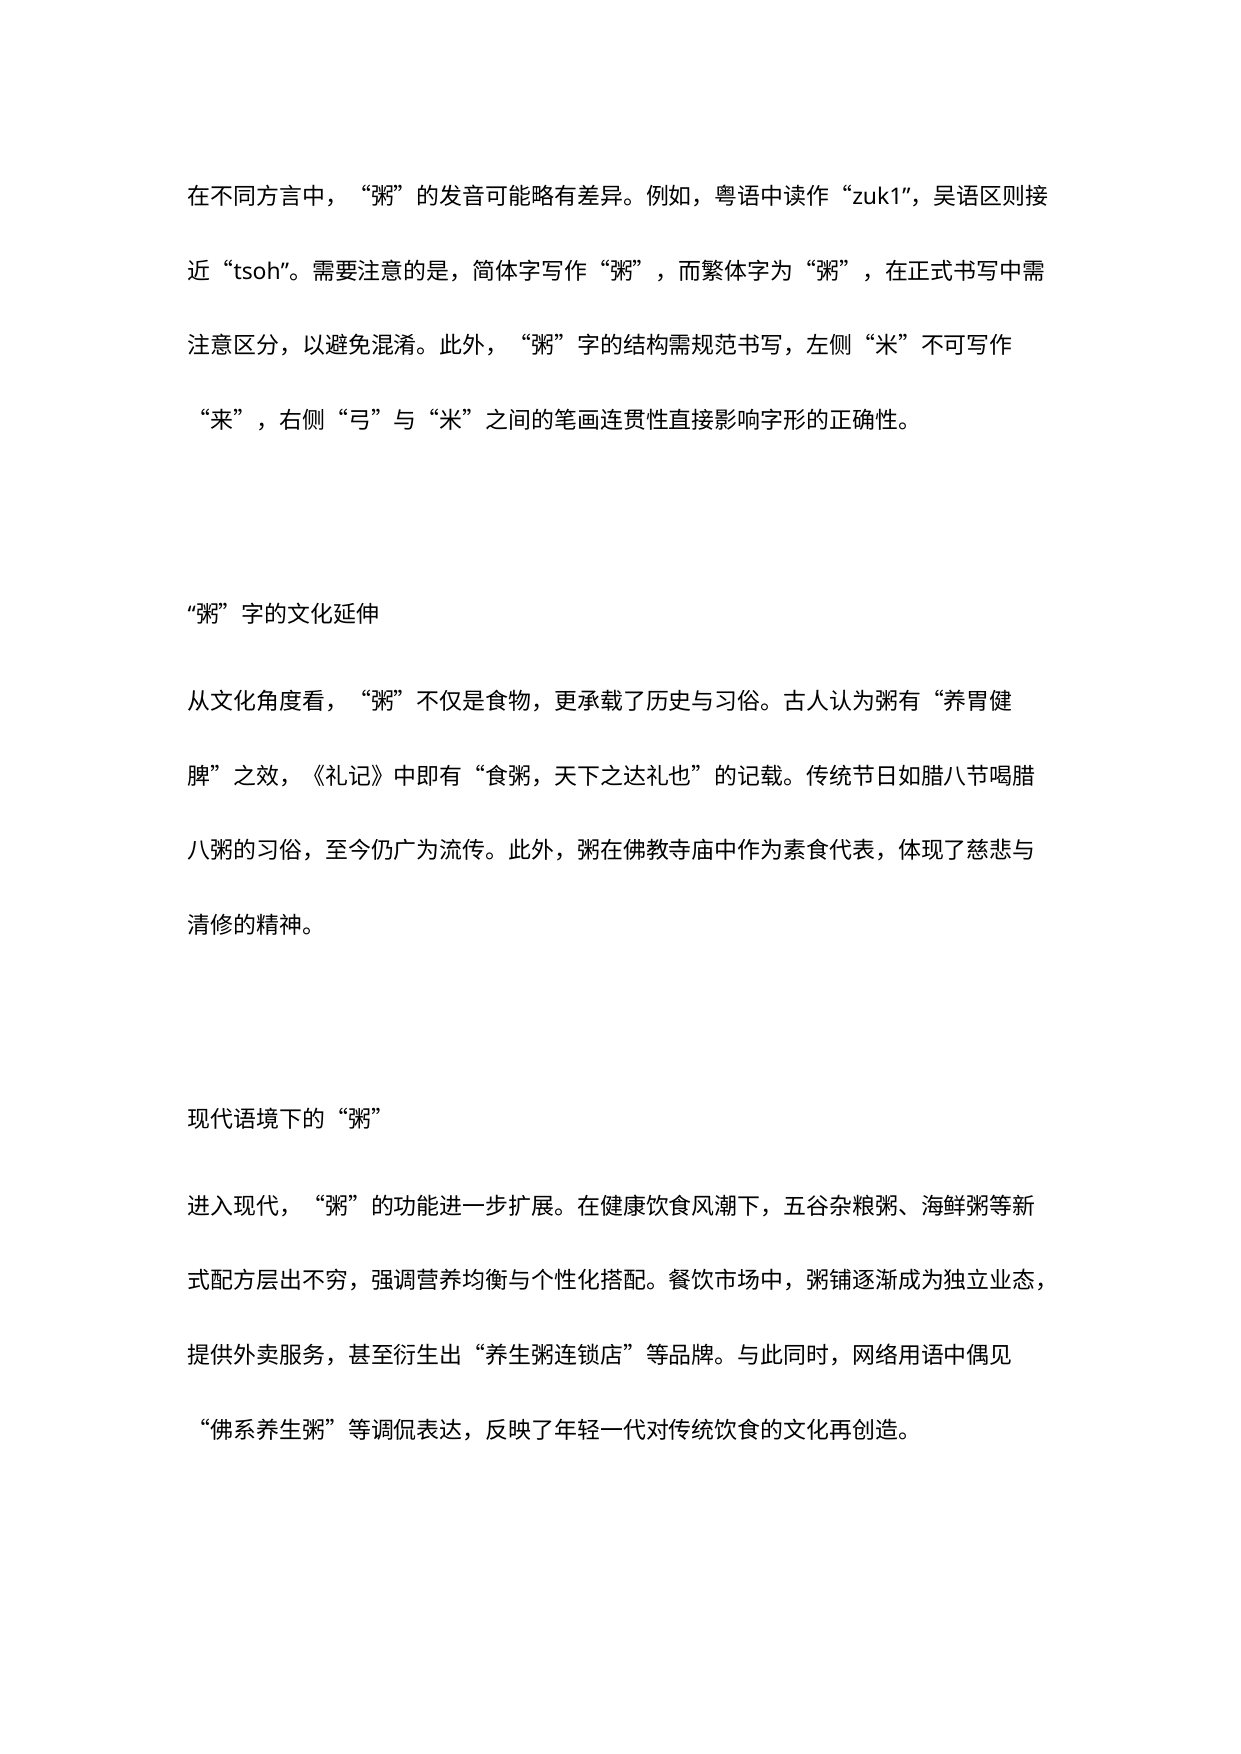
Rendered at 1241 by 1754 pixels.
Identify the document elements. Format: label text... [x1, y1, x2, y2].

text 在不同方言中，“粥”的发音可能略有差异。例如，粤语中读作“zuk1”，吴语区则接近“tsoh”。需要注意的是，简体字写作“粥”，而繁体字为“粥”，在正式书写中需注意区分，以避免混淆。此外，“粥”字的结构需规范书写，左侧“米”不可写作“来”，右侧“弓”与“米”之间的笔画连贯性直接影响字形的正确性。 [187, 162, 1053, 451]
text 进入现代，“粥”的功能进一步扩展。在健康饮食风潮下，五谷杂粮粥、海鲜粥等新式配方层出不穷，强调营养均衡与个性化搭配。餐饮市场中，粥铺逐渐成为独立业态，提供外卖服务，甚至衍生出“养生粥连锁店”等品牌。与此同时，网络用语中偶见“佛系养生粥”等调侃表达，反映了年轻一代对传统饮食的文化再创造。 [187, 1172, 1053, 1461]
text 从文化角度看，“粥”不仅是食物，更承载了历史与习俗。古人认为粥有“养胃健脾”之效，《礼记》中即有“食粥，天下之达礼也”的记载。传统节日如腊八节喝腊八粥的习俗，至今仍广为流传。此外，粥在佛教寺庙中作为素食代表，体现了慈悲与清修的精神。 [187, 667, 1053, 956]
text “粥”字的文化延伸 [187, 580, 1053, 645]
text 现代语境下的“粥” [187, 1085, 1053, 1150]
